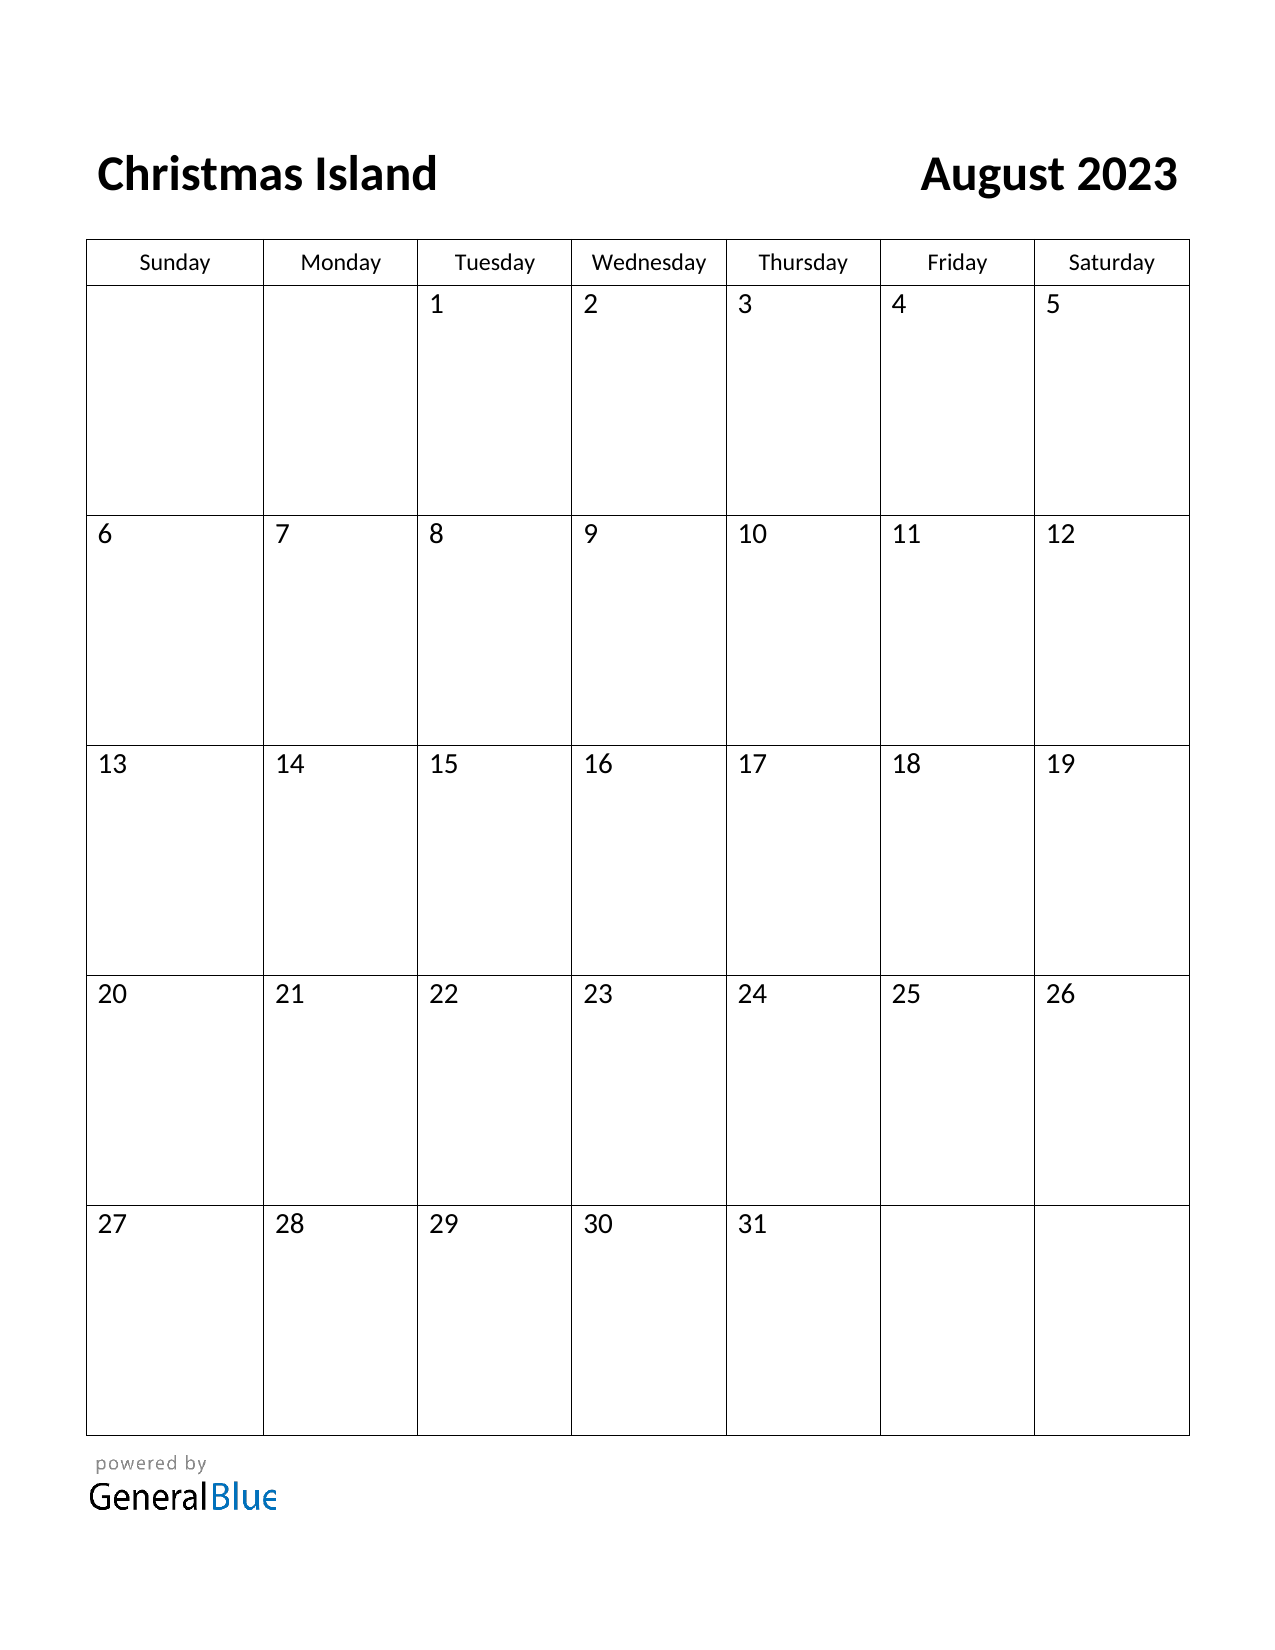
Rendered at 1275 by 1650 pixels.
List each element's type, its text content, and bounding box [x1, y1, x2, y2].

table_cell 21 [264, 976, 417, 1008]
table_cell [727, 318, 880, 514]
table_cell [572, 318, 726, 514]
table_cell 3 [727, 286, 880, 318]
table_cell [418, 1238, 571, 1434]
table_cell 8 [418, 516, 571, 548]
table_cell 17 [727, 746, 880, 778]
table_cell [1035, 778, 1189, 974]
table_cell [418, 318, 571, 514]
table_cell 27 [87, 1206, 263, 1238]
table_cell [87, 1238, 263, 1434]
table_cell [264, 286, 417, 318]
table_cell 22 [418, 976, 571, 1008]
table_cell 20 [87, 976, 263, 1008]
table_header Christmas Island [86, 105, 572, 239]
table_cell 26 [1035, 976, 1189, 1008]
table_cell [264, 548, 417, 744]
table_cell [418, 548, 571, 744]
table_cell 7 [264, 516, 417, 548]
table_cell [881, 778, 1034, 974]
table_cell [881, 1238, 1034, 1434]
table_cell [881, 548, 1034, 744]
table_header August 2023 [572, 105, 1189, 239]
table_cell [87, 778, 263, 974]
table_cell Monday [264, 240, 417, 284]
table_cell Thursday [727, 240, 880, 284]
table_cell 2 [572, 286, 726, 318]
table_cell [87, 548, 263, 744]
picture [88, 1452, 276, 1515]
table_cell 15 [418, 746, 571, 778]
table_cell 25 [881, 976, 1034, 1008]
table_cell 14 [264, 746, 417, 778]
table_cell [418, 1008, 571, 1204]
table_cell [87, 1008, 263, 1204]
table_cell 19 [1035, 746, 1189, 778]
table_cell 24 [727, 976, 880, 1008]
table_cell 12 [1035, 516, 1189, 548]
table_cell 23 [572, 976, 726, 1008]
table_cell [572, 1008, 726, 1204]
table_cell [1035, 548, 1189, 744]
table_cell 10 [727, 516, 880, 548]
table_cell [727, 1008, 880, 1204]
table_cell [1035, 1206, 1189, 1238]
table_cell [264, 1238, 417, 1434]
table_cell [87, 318, 263, 514]
table_cell Saturday [1035, 240, 1189, 284]
table_cell 30 [572, 1206, 726, 1238]
table_cell 5 [1035, 286, 1189, 318]
table_cell [572, 778, 726, 974]
table_cell [264, 318, 417, 514]
table_cell [881, 1008, 1034, 1204]
table_cell [1035, 318, 1189, 514]
table_cell [264, 1008, 417, 1204]
table_cell 18 [881, 746, 1034, 778]
table_cell [572, 548, 726, 744]
table_cell [1035, 1008, 1189, 1204]
table_cell Wednesday [572, 240, 726, 284]
table_cell [87, 286, 263, 318]
table_cell 29 [418, 1206, 571, 1238]
table_cell [264, 778, 417, 974]
table_cell Sunday [87, 240, 263, 284]
table_cell [1035, 1238, 1189, 1434]
table_cell 9 [572, 516, 726, 548]
table_cell [86, 1436, 1189, 1534]
table_cell [727, 1238, 880, 1434]
table_cell [881, 318, 1034, 514]
table_cell 28 [264, 1206, 417, 1238]
table_cell Friday [881, 240, 1034, 284]
table_cell 16 [572, 746, 726, 778]
table_cell 31 [727, 1206, 880, 1238]
table_cell 11 [881, 516, 1034, 548]
table_cell 1 [418, 286, 571, 318]
table_cell [881, 1206, 1034, 1238]
table_cell [727, 778, 880, 974]
table_cell [572, 1238, 726, 1434]
table_cell 13 [87, 746, 263, 778]
table_cell [418, 778, 571, 974]
table_cell 4 [881, 286, 1034, 318]
table_cell 6 [87, 516, 263, 548]
table_cell [727, 548, 880, 744]
table_cell Tuesday [418, 240, 571, 284]
